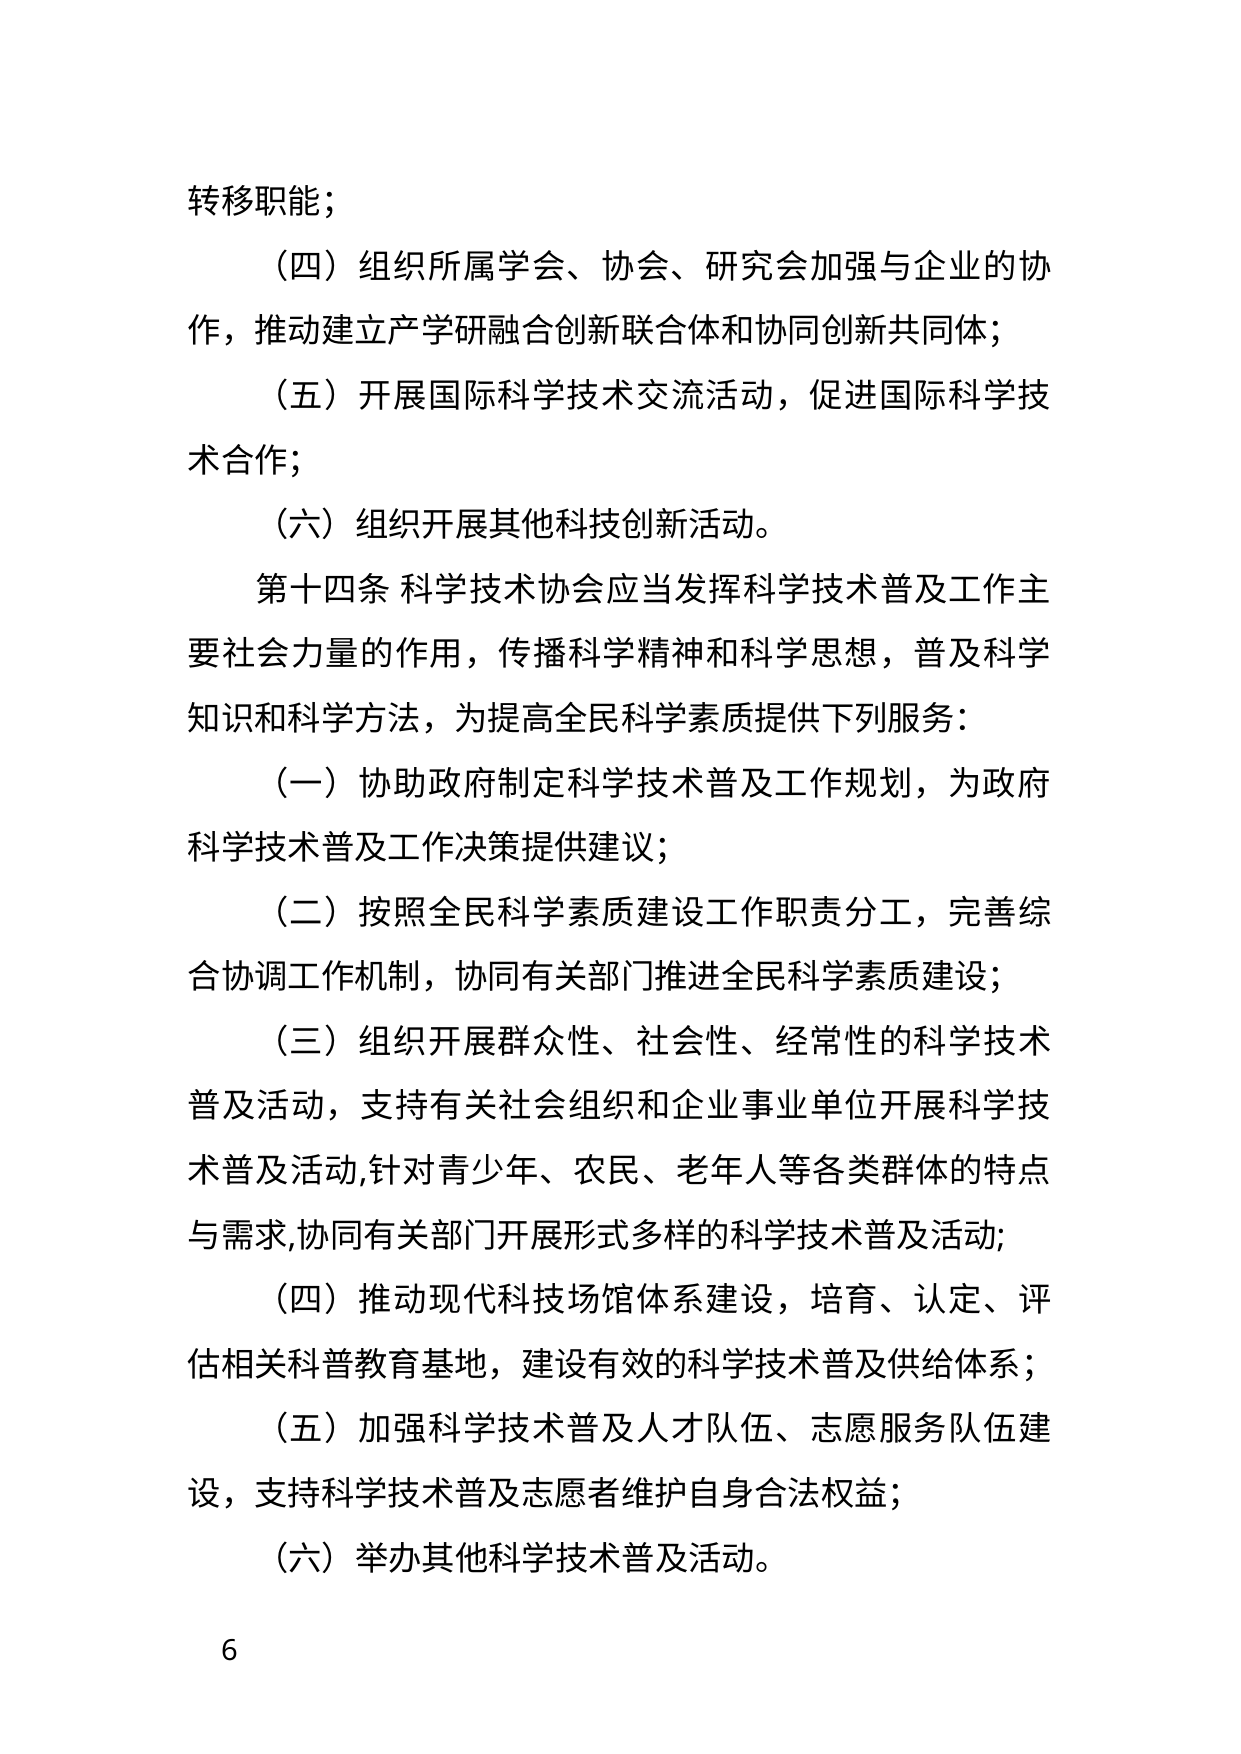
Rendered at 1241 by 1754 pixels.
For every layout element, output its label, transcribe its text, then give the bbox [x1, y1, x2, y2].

text （四）组织所属学会、协会、研究会加强与企业的协作，推动建立产学研融合创新联合体和协同创新共同体； [187, 227, 1053, 356]
text （六）组织开展其他科技创新活动。 [187, 485, 1053, 549]
text 第十四条 科学技术协会应当发挥科学技术普及工作主要社会力量的作用，传播科学精神和科学思想，普及科学知识和科学方法，为提高全民科学素质提供下列服务： [187, 549, 1053, 743]
text （二）按照全民科学素质建设工作职责分工，完善综合协调工作机制，协同有关部门推进全民科学素质建设； [187, 872, 1053, 1002]
text （一）协助政府制定科学技术普及工作规划，为政府科学技术普及工作决策提供建议； [187, 743, 1053, 872]
text （四）推动现代科技场馆体系建设，培育、认定、评估相关科普教育基地，建设有效的科学技术普及供给体系； [187, 1260, 1053, 1389]
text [187, 162, 1053, 227]
text （五）开展国际科学技术交流活动，促进国际科学技术合作； [187, 356, 1053, 485]
text （六）举办其他科学技术普及活动。 [187, 1518, 1053, 1583]
text （五）加强科学技术普及人才队伍、志愿服务队伍建设，支持科学技术普及志愿者维护自身合法权益； [187, 1389, 1053, 1518]
text （三）组织开展群众性、社会性、经常性的科学技术普及活动，支持有关社会组织和企业事业单位开展科学技术普及活动,针对青少年、农民、老年人等各类群体的特点与需求,协同有关部门开展形式多样的科学技术普及活动; [187, 1002, 1053, 1260]
